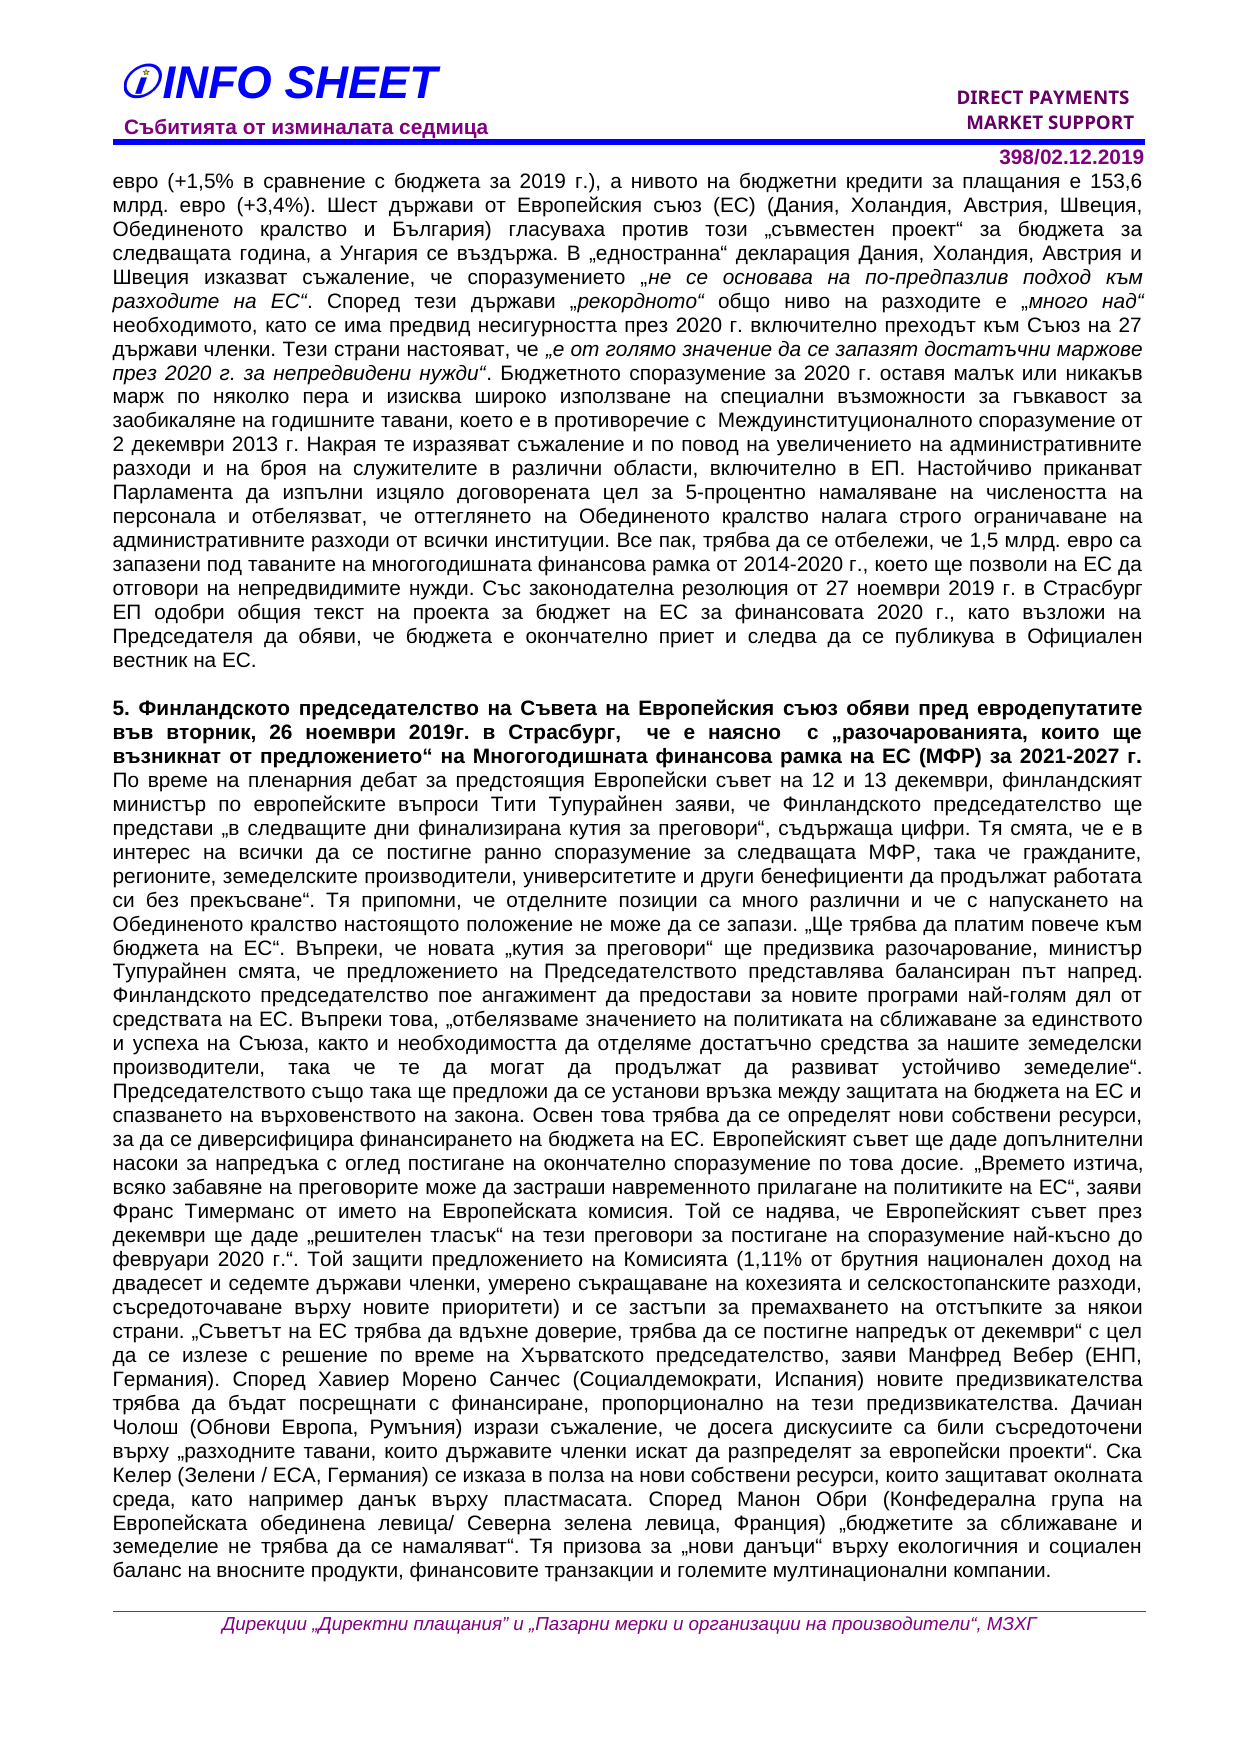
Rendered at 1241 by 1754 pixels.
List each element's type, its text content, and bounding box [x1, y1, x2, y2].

picture [123, 63, 163, 99]
text 5. Финландското председателство на Съвета на Европейския съюз обяви пред евродепутатите във вторник, 26 ноември 2019г. в Страсбург, че е наясно с „разочарованията, които ще възникнат от предложението“ на Многогодишната финансова рамка на ЕС (МФР) за 2021-2027 г. По време на пленарния дебат за предстоящия Европейски съвет на 12 и 13 декември, финландският министър по европейските въпроси Тити Тупурайнен заяви, че Финландското председателство ще представи „в следващите дни финализирана кутия за преговори“, съдържаща цифри. Тя смята, че е в интерес на всички да се постигне ранно споразумение за следващата МФР, така че гражданите, регионите, земеделските производители, университетите и други бенефициенти да продължат работата си без прекъсване“. Тя припомни, че отделните позиции са много различни и че с напускането на Обединеното кралство настоящото положение не може да се запази. „Ще трябва да платим повече към бюджета на ЕС“. Въпреки, че новата „кутия за преговори“ ще предизвика разочарование, министър Тупурайнен смята, че предложението на Председателството представлява балансиран път напред. Финландското председателство пое ангажимент да предостави за новите програми най-голям дял от средствата на ЕС. Въпреки това, „отбелязваме значението на политиката на сближаване за единството и успеха на Съюза, както и необходимостта да отделяме достатъчно средства за нашите земеделски производители, така че те да могат да продължат да развиват устойчиво земеделие“. Председателството също така ще предложи да се установи връзка между защитата на бюджета на ЕС и спазването на върховенството на закона. Освен това трябва да се определят нови собствени ресурси, за да се диверсифицира финансирането на бюджета на ЕС. Европейският съвет ще даде допълнителни насоки за напредъка с оглед постигане на окончателно споразумение по това досие. „Времето изтича, всяко забавяне на преговорите може да застраши навременното прилагане на политиките на ЕС“, заяви Франс Тимерманс от името на Европейската комисия. Той се надява, че Европейският съвет през декември ще даде „решителен тласък“ на тези преговори за постигане на споразумение най-късно до февруари 2020 г.“. Той защити предложението на Комисията (1,11% от брутния национален доход на двадесет и седемте държави членки, умерено съкращаване на кохезията и селскостопанските разходи, съсредоточаване върху новите приоритети) и се застъпи за премахването на отстъпките за някои страни. „Съветът на ЕС трябва да вдъхне доверие, трябва да се постигне напредък от декември“ с цел да се излезе с решение по време на Хърватското председателство, заяви Манфред Вебер (ЕНП, Германия). Според Хавиер Морено Санчес (Социалдемократи, Испания) новите предизвикателства трябва да бъдат посрещнати с финансиране, пропорционално на тези предизвикателства. Дачиан Чолош (Обнови Европа, Румъния) изрази съжаление, че досега дискусиите са били съсредоточени върху „разходните тавани, които държавите членки искат да разпределят за европейски проекти“. Ска Келер (Зелени / ЕСА, Германия) се изказа в полза на нови собствени ресурси, които защитават околната среда, като например данък върху пластмасата. Според Манон Обри (Конфедерална група на Европейската обединена левица/ Северна зелена левица, Франция) „бюджетите за сближаване и земеделие не трябва да се намаляват“. Тя призова за „нови данъци“ върху екологичния и социален баланс на вносните продукти, финансовите транзакции и големите мултинационални компании. [112, 696, 1144, 1582]
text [112, 169, 1144, 672]
